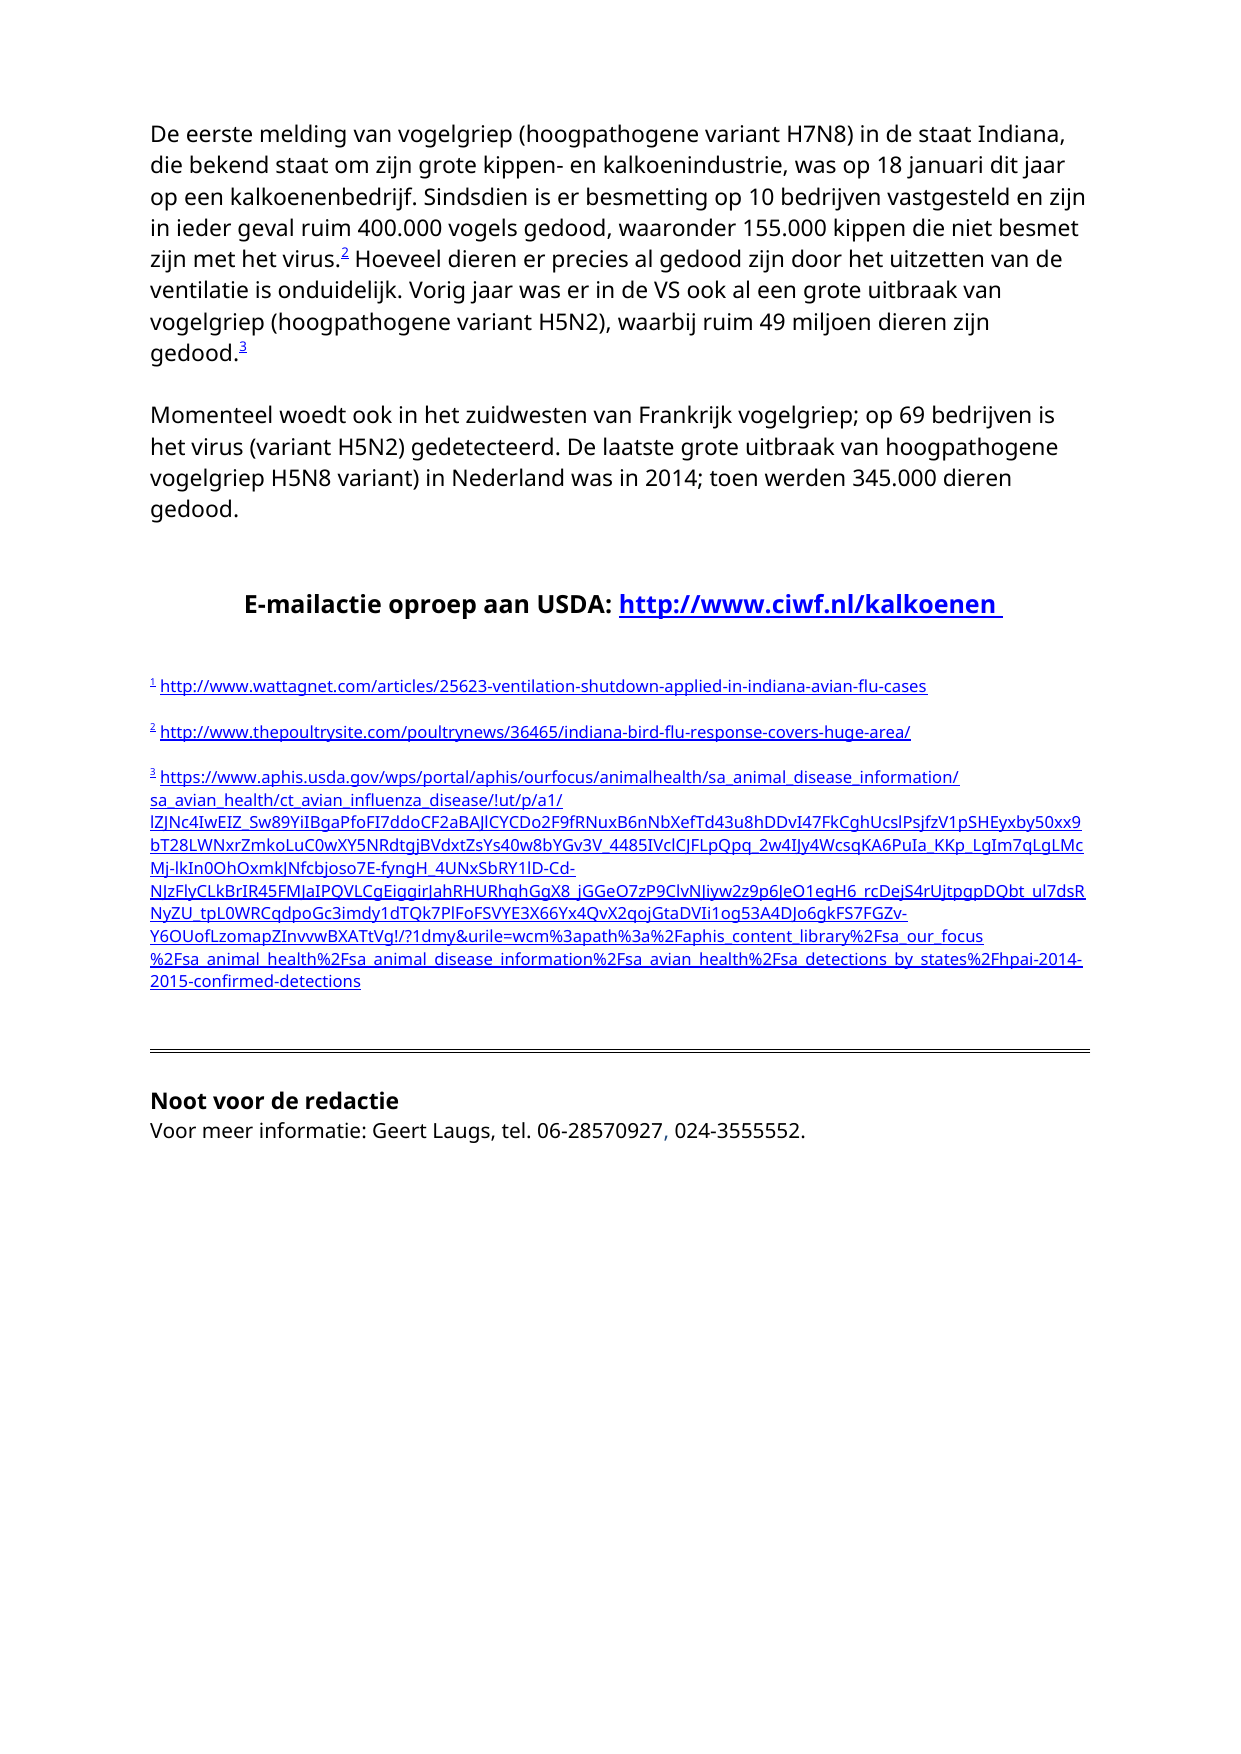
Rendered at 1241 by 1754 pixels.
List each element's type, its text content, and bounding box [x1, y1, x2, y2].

text Momenteel woedt ook in het zuidwesten van Frankrijk vogelgriep; op 69 bedrijven is het virus (variant H5N2) gedetecteerd. De laatste grote uitbraak van hoogpathogene vogelgriep H5N8 variant) in Nederland was in 2014; toen werden 345.000 dieren gedood. [150, 399, 1090, 524]
text Voor meer informatie: Geert Laugs, tel. 06-28570927, 024-3555552. [150, 1116, 1090, 1144]
text De eerste melding van vogelgriep (hoogpathogene variant H7N8) in de staat Indiana, die bekend staat om zijn grote kippen- en kalkoenindustrie, was op 18 januari dit jaar op een kalkoenenbedrijf. Sindsdien is er besmetting op 10 bedrijven vastgesteld en zijn in ieder geval ruim 400.000 vogels gedood, waaronder 155.000 kippen die niet besmet zijn met het virus.2 Hoeveel dieren er precies al gedood zijn door het uitzetten van de ventilatie is onduidelijk. Vorig jaar was er in de VS ook al een grote uitbraak van vogelgriep (hoogpathogene variant H5N2), waarbij ruim 49 miljoen dieren zijn gedood.3 [150, 118, 1090, 368]
text Noot voor de redactie [150, 1085, 1090, 1116]
text 3 https://www.aphis.usda.gov/wps/portal/aphis/ourfocus/animalhealth/sa_animal_disease_information/sa_avian_health/ct_avian_influenza_disease/!ut/p/a1/lZJNc4IwEIZ_Sw89YiIBgaPfoFI7ddoCF2aBAJlCYCDo2F9fRNuxB6nNbXefTd43u8hDDvI47FkCghUcslPsjfzV1pSHEyxby50xx9bT28LWNxrZmkoLuC0wXY5NRdtgjBVdxtZsYs40w8bYGv3V_4485IVclCJFLpQpq_2w4IJy4WcsqKA6PuIa_KKp_LgIm7qLgLMcMj-lkIn0OhOxmkJNfcbjoso7E-fyngH_4UNxSbRY1lD-Cd-NJzFlyCLkBrIR45FMJaIPQVLCgEiggirJahRHURhqhGgX8_jGGeO7zP9ClvNJiyw2z9p6JeO1egH6_rcDejS4rUjtpgpDQbt_ul7dsRNyZU_tpL0WRCqdpoGc3imdy1dTQk7PlFoFSVYE3X66Yx4QvX2qojGtaDVIi1og53A4DJo6gkFS7FGZv-Y6OUofLzomapZInvvwBXATtVg!/?1dmy&urile=wcm%3apath%3a%2Faphis_content_library%2Fsa_our_focus%2Fsa_animal_health%2Fsa_animal_disease_information%2Fsa_avian_health%2Fsa_detections_by_states%2Fhpai-2014-2015-confirmed-detections [150, 766, 1090, 993]
text 2 http://www.thepoultrysite.com/poultrynews/36465/indiana-bird-flu-response-covers-huge-area/ [150, 720, 1090, 743]
text E-mailactie oproep aan USDA: http://www.ciwf.nl/kalkoenen [150, 587, 1090, 621]
text 1 http://www.wattagnet.com/articles/25623-ventilation-shutdown-applied-in-indiana-avian-flu-cases [150, 675, 1090, 698]
